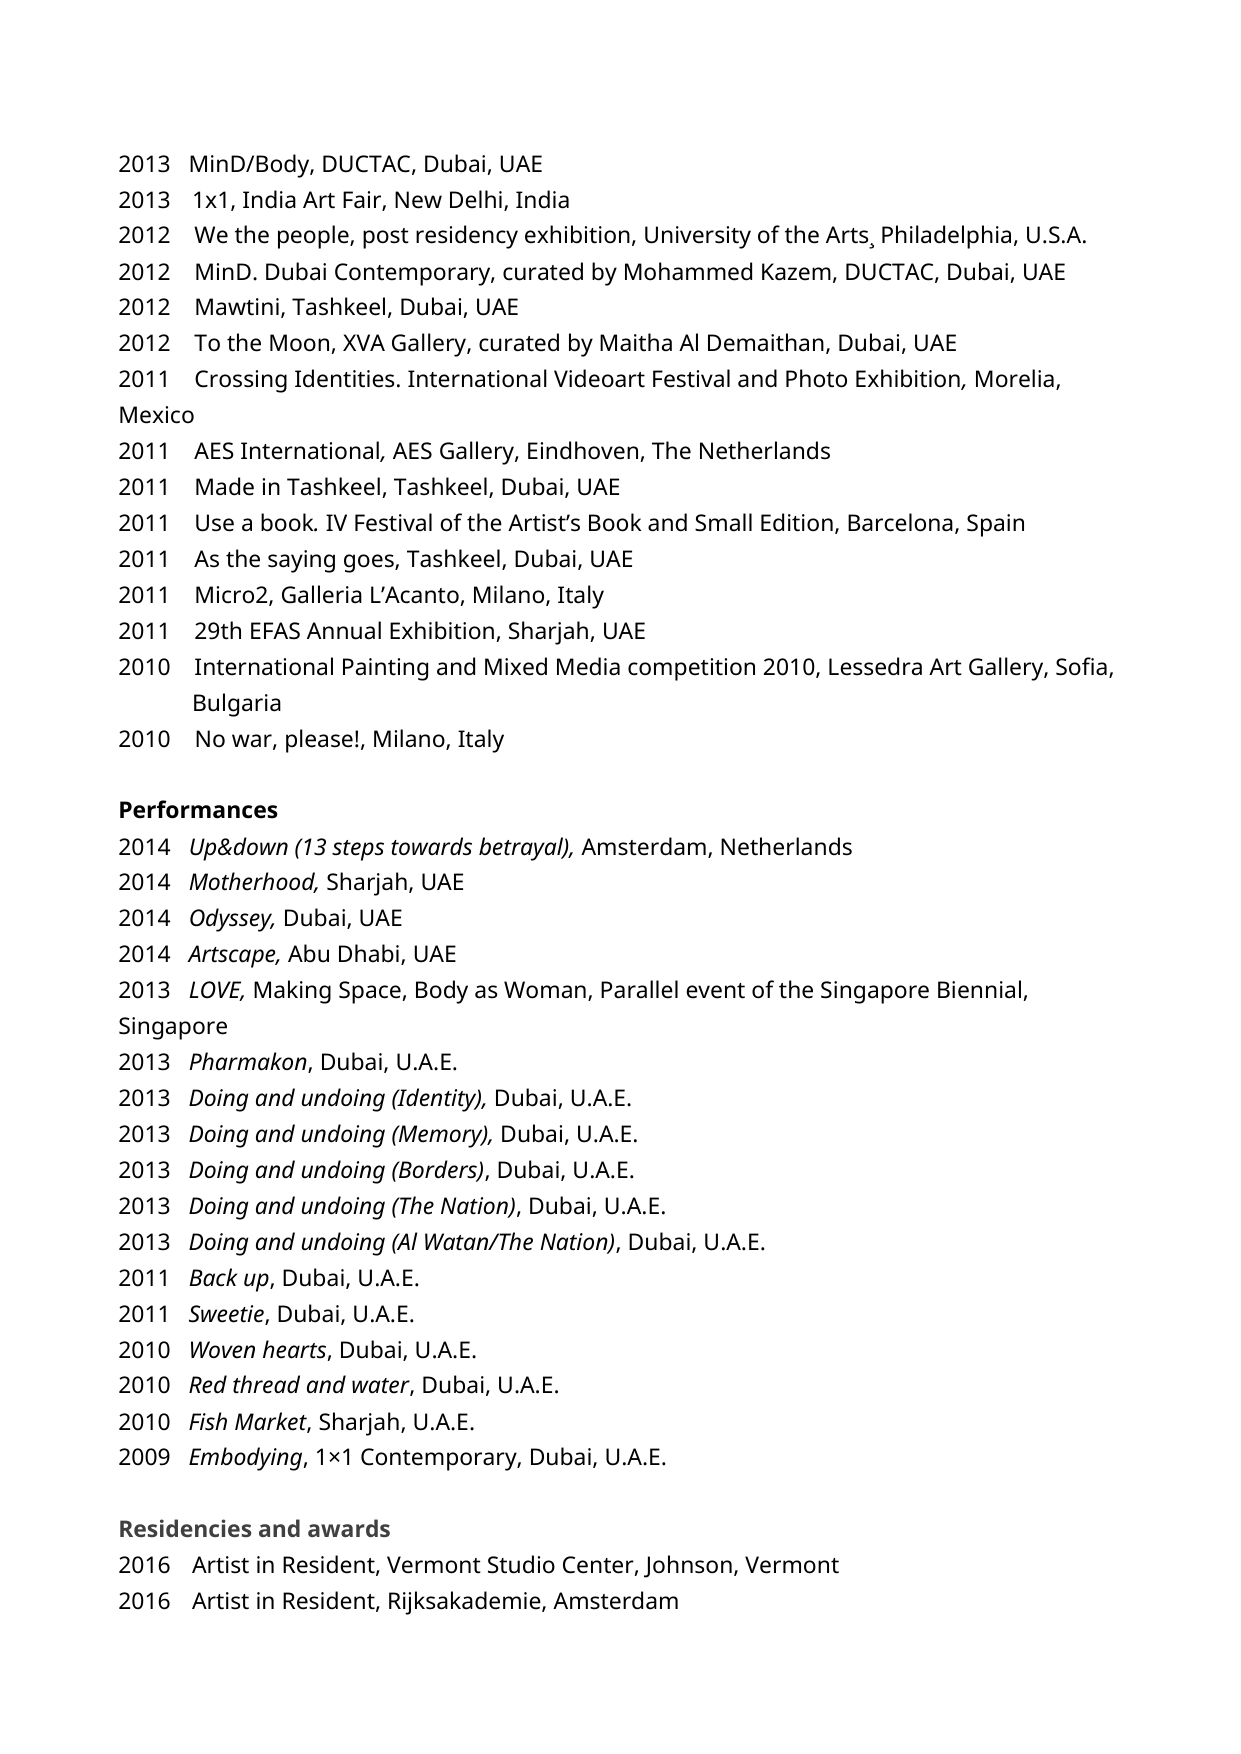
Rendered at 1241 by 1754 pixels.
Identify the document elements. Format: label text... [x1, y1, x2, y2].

text 2012 We the people, post residency exhibition, University of the Arts¸ Philadelphia, U.S.A. [118, 219, 1138, 251]
text 2013 Doing and undoing (Identity), Dubai, U.A.E. [118, 1082, 1138, 1113]
text 2014 Artscape, Abu Dhabi, UAE [118, 938, 1138, 969]
text 2013 MinD/Body, DUCTAC, Dubai, UAE [118, 148, 1138, 179]
text 2016 Artist in Resident, Vermont Studio Center, Johnson, Vermont [118, 1549, 1138, 1580]
text 2013 Doing and undoing (Memory), Dubai, U.A.E. [118, 1118, 1138, 1149]
text 2013 Pharmakon, Dubai, U.A.E. [118, 1046, 1138, 1077]
text 2011 AES International, AES Gallery, Eindhoven, The Netherlands [118, 435, 1138, 466]
text 2013 LOVE, Making Space, Body as Woman, Parallel event of the Singapore Biennial, Singapore [118, 974, 1138, 1041]
text 2011 29th EFAS Annual Exhibition, Sharjah, UAE [118, 615, 1138, 646]
text 2011 Back up, Dubai, U.A.E. [118, 1262, 1138, 1293]
text 2014 Up&down (13 steps towards betrayal), Amsterdam, Netherlands [118, 830, 1138, 862]
text 2010 Fish Market, Sharjah, U.A.E. [118, 1405, 1138, 1437]
text 2011 As the saying goes, Tashkeel, Dubai, UAE [118, 543, 1138, 574]
text 2012 Mawtini, Tashkeel, Dubai, UAE [118, 291, 1138, 323]
text 2013 Doing and undoing (Borders), Dubai, U.A.E. [118, 1154, 1138, 1185]
text 2011 Use a book. IV Festival of the Artist’s Book and Small Edition, Barcelona, Spain [118, 507, 1138, 538]
text 2010 International Painting and Mixed Media competition 2010, Lessedra Art Gallery, Sofia, Bulgaria [118, 651, 1138, 718]
text 2013 Doing and undoing (Al Watan/The Nation), Dubai, U.A.E. [118, 1226, 1138, 1257]
text 2013 1x1, India Art Fair, New Delhi, India [118, 183, 1138, 215]
text 2011 Sweetie, Dubai, U.A.E. [118, 1298, 1138, 1329]
text 2010 No war, please!, Milano, Italy [118, 723, 1138, 754]
text Performances [118, 794, 1138, 826]
text 2011 Micro2, Galleria L’Acanto, Milano, Italy [118, 579, 1138, 610]
text 2014 Motherhood, Sharjah, UAE [118, 866, 1138, 898]
text 2013 Doing and undoing (The Nation), Dubai, U.A.E. [118, 1190, 1138, 1221]
text 2012 MinD. Dubai Contemporary, curated by Mohammed Kazem, DUCTAC, Dubai, UAE [118, 255, 1138, 287]
text 2010 Red thread and water, Dubai, U.A.E. [118, 1369, 1138, 1401]
text Residencies and awards [118, 1513, 1138, 1544]
text 2014 Odyssey, Dubai, UAE [118, 902, 1138, 933]
text 2009 Embodying, 1×1 Contemporary, Dubai, U.A.E. [118, 1441, 1138, 1473]
text 2011 Crossing Identities. International Videoart Festival and Photo Exhibition, Morelia, Mexico [118, 363, 1138, 430]
text 2011 Made in Tashkeel, Tashkeel, Dubai, UAE [118, 471, 1138, 502]
text 2016 Artist in Resident, Rijksakademie, Amsterdam [118, 1585, 1138, 1616]
text 2010 Woven hearts, Dubai, U.A.E. [118, 1333, 1138, 1365]
text 2012 To the Moon, XVA Gallery, curated by Maitha Al Demaithan, Dubai, UAE [118, 327, 1138, 358]
